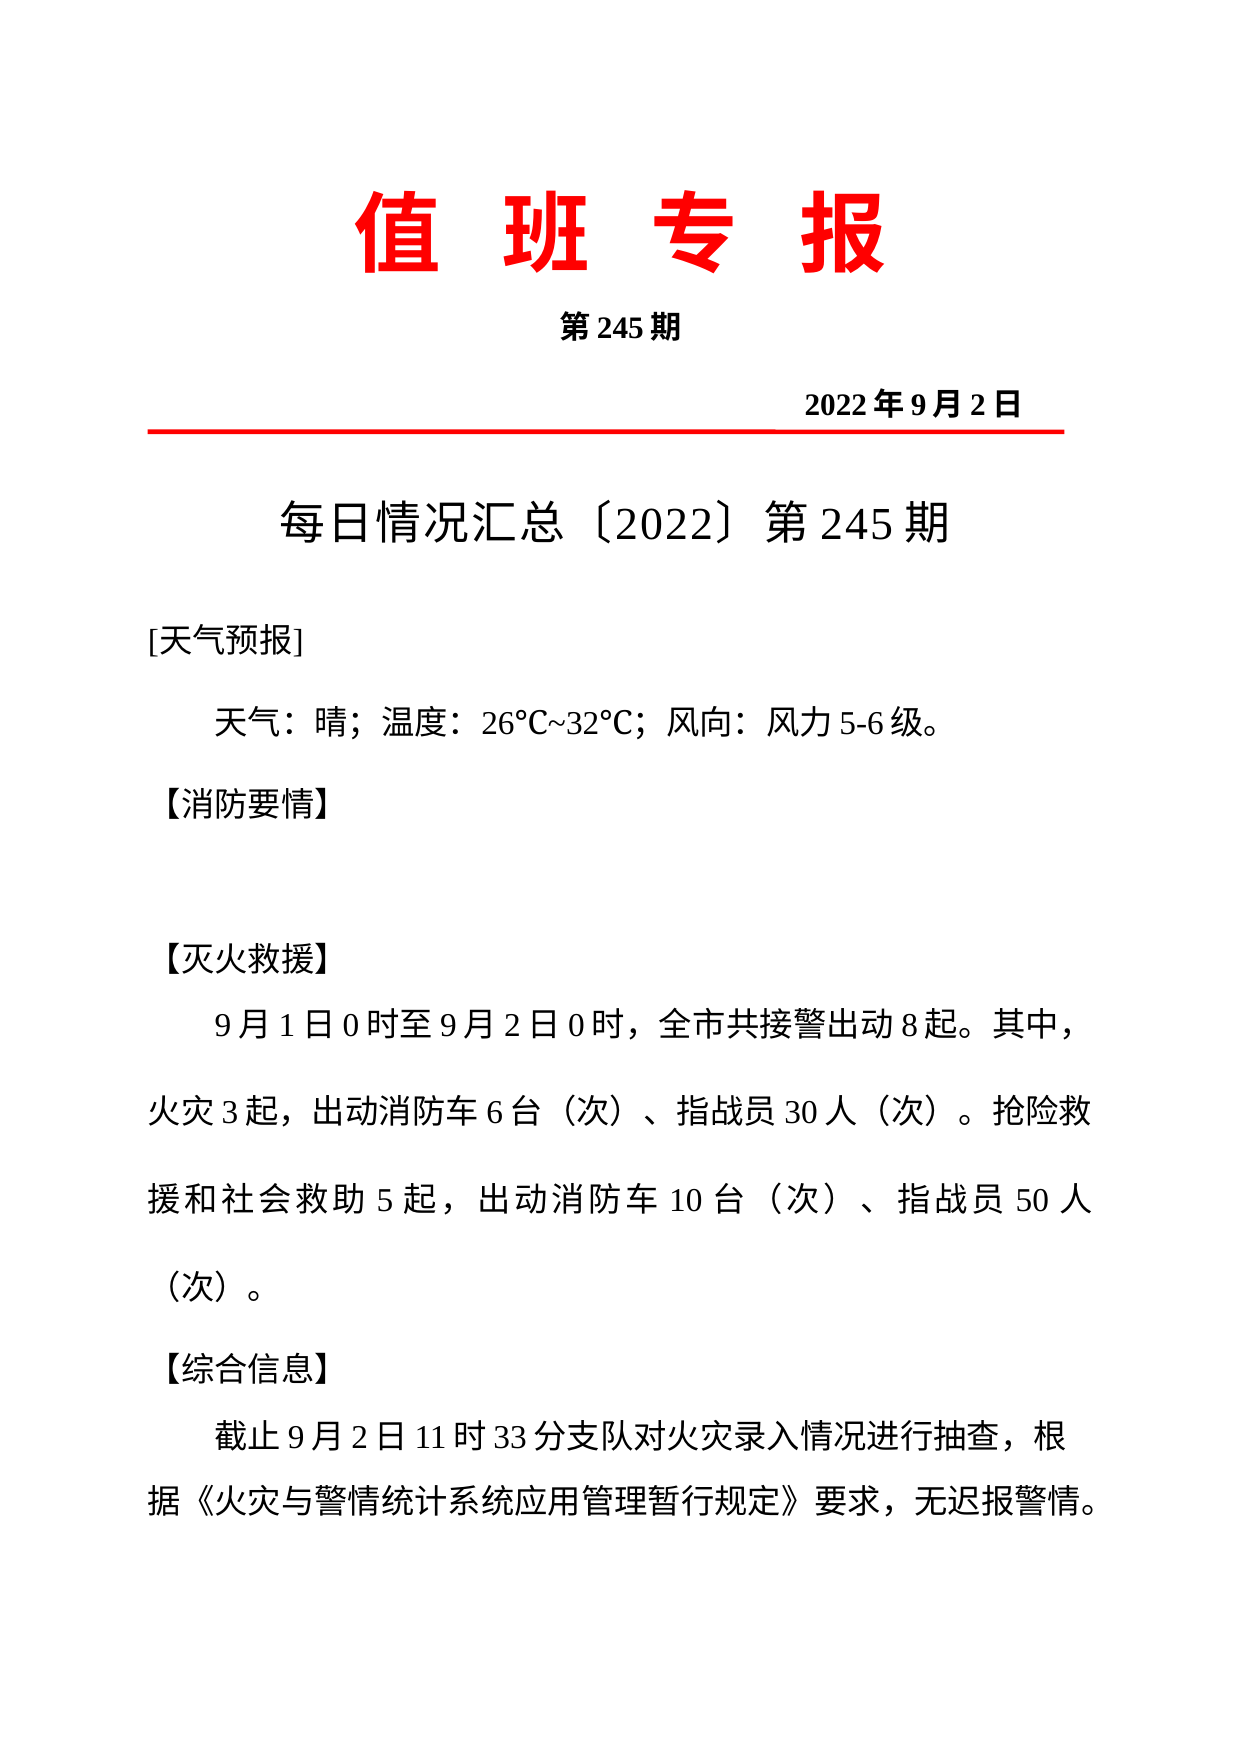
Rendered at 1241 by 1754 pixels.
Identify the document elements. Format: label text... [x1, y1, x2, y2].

text 9月1日0时至9月2日0时，全市共接警出动8起。其中，火灾3起，出动消防车6台（次）、指战员30人（次）。抢险救援和社会救助5起，出动消防车10台（次）、指战员50人（次）。 [148, 989, 1092, 1317]
text 每日情况汇总〔2022〕第245期 [148, 471, 1092, 568]
text [天气预报] [148, 606, 1092, 671]
text 2022年9月2日 [148, 379, 1092, 425]
text 值 班 专 报 [148, 162, 1092, 292]
text 【综合信息】 [148, 1334, 1092, 1399]
text 截止9月2日11时33分支队对火灾录入情况进行抽查，根据《火灾与警情统计系统应用管理暂行规定》要求，无迟报警情。 [148, 1402, 1092, 1532]
text 第245期 [148, 292, 1092, 357]
text 【灭火救援】 [148, 924, 1092, 989]
text 天气：晴；温度：26℃~32℃；风向：风力5-6级。 [148, 688, 1092, 753]
text 【消防要情】 [148, 769, 1092, 834]
